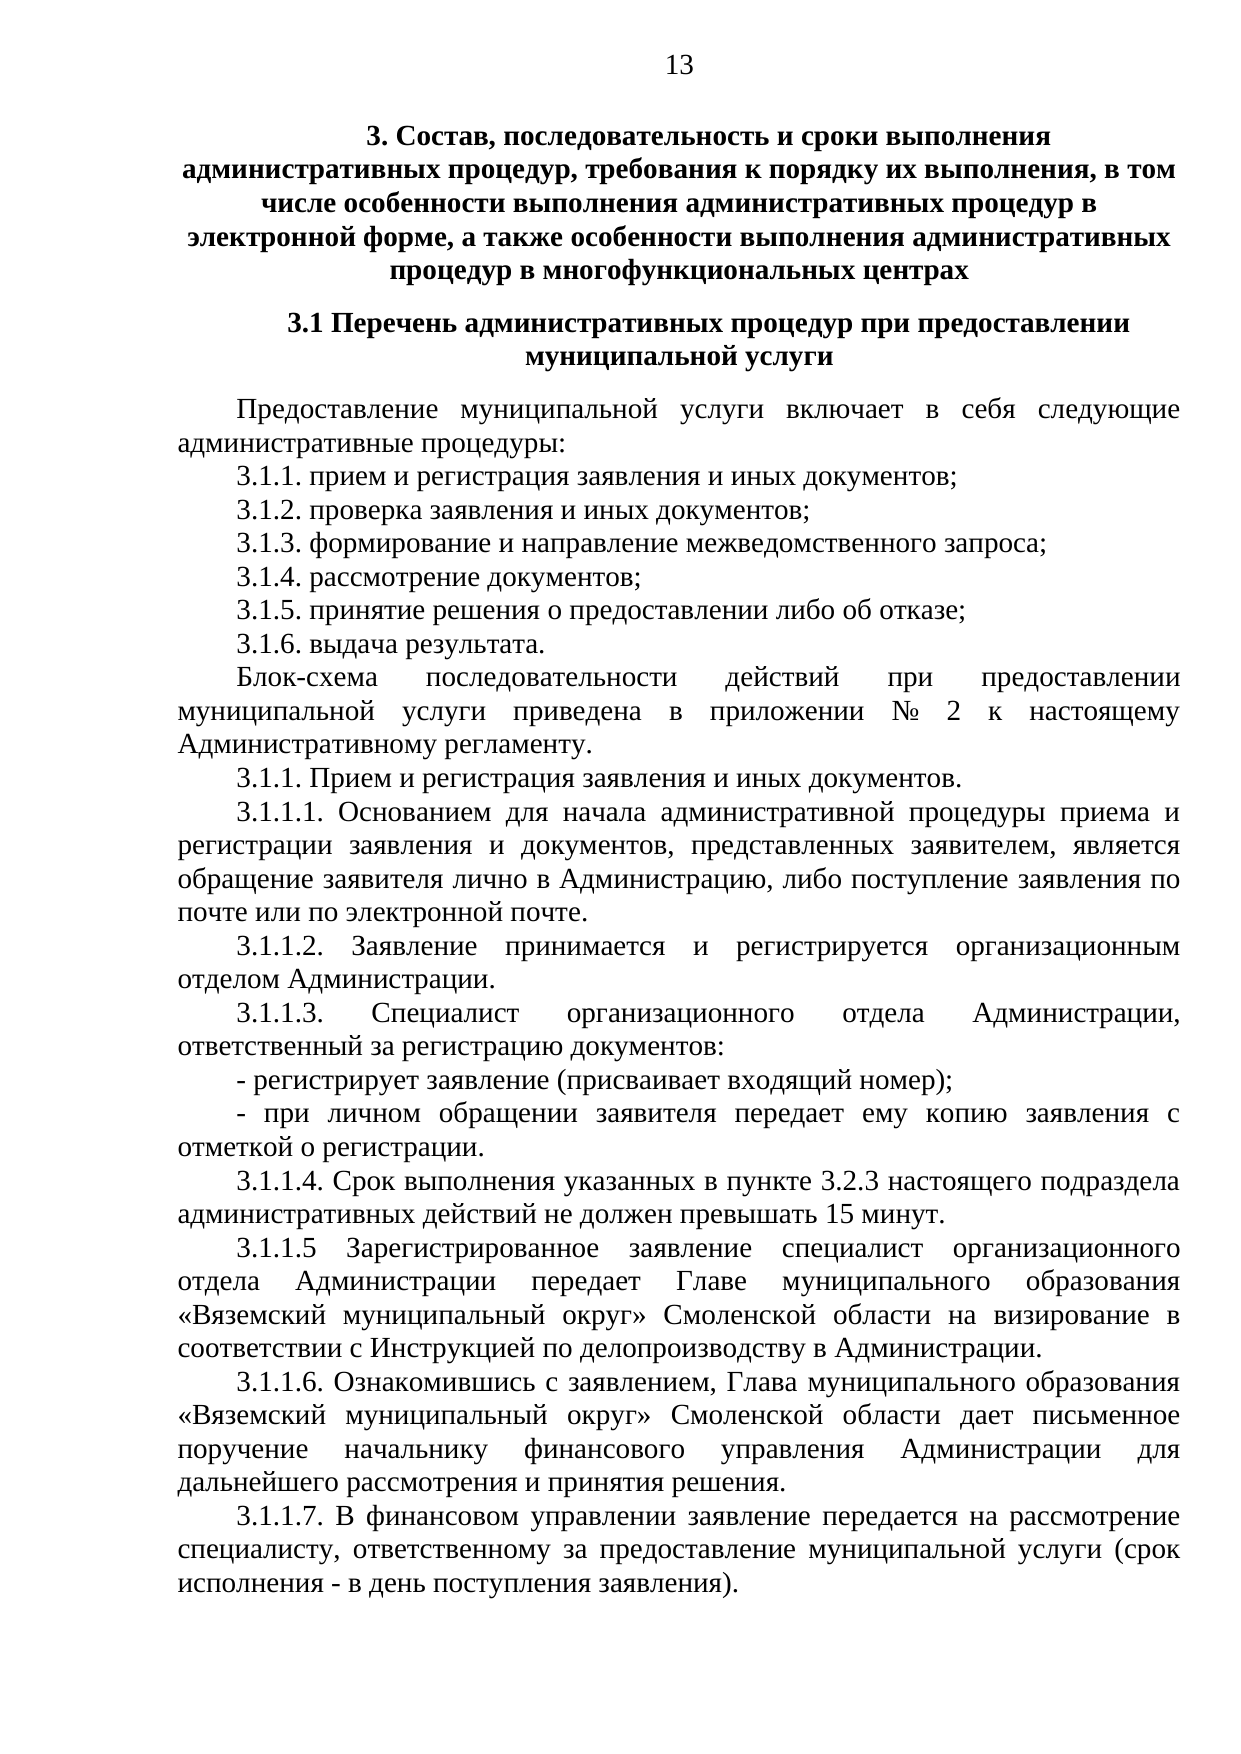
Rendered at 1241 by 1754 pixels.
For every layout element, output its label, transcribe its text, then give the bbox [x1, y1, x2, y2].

text 3.1.1. прием и регистрация заявления и иных документов; [177, 458, 1181, 492]
text 3.1.1.3. Специалист организационного отдела Администрации, ответственный за регистрацию документов: [177, 995, 1181, 1062]
text 3.1 Перечень административных процедур при предоставлении муниципальной услуги [177, 305, 1181, 372]
text - регистрирует заявление (присваивает входящий номер); [177, 1062, 1181, 1096]
text 3.1.1.1. Основанием для начала административной процедуры приема и регистрации заявления и документов, представленных заявителем, является обращение заявителя лично в Администрацию, либо поступление заявления по почте или по электронной почте. [177, 794, 1181, 928]
text Предоставление муниципальной услуги включает в себя следующие административные процедуры: [177, 391, 1181, 458]
text 3.1.4. рассмотрение документов; [177, 559, 1181, 592]
text 3.1.1.7. В финансовом управлении заявление передается на рассмотрение специалисту, ответственному за предоставление муниципальной услуги (срок исполнения - в день поступления заявления). [177, 1498, 1181, 1599]
text 3.1.1.4. Срок выполнения указанных в пункте 3.2.3 настоящего подраздела административных действий не должен превышать 15 минут. [177, 1163, 1181, 1230]
text 3. Состав, последовательность и сроки выполнения административных процедур, требования к порядку их выполнения, в том числе особенности выполнения административных процедур в электронной форме, а также особенности выполнения административных процедур в многофункциональных центрах [177, 118, 1181, 286]
text 3.1.2. проверка заявления и иных документов; [177, 492, 1181, 525]
text 3.1.3. формирование и направление межведомственного запроса; [177, 525, 1181, 559]
text 3.1.1. Прием и регистрация заявления и иных документов. [177, 760, 1181, 794]
text 3.1.1.5 Зарегистрированное заявление специалист организационного отдела Администрации передает Главе муниципального образования «Вяземский муниципальный округ» Смоленской области на визирование в соответствии с Инструкцией по делопроизводству в Администрации. [177, 1230, 1181, 1364]
text 3.1.6. выдача результата. [177, 626, 1181, 659]
text 3.1.1.6. Ознакомившись с заявлением, Глава муниципального образования «Вяземский муниципальный округ» Смоленской области дает письменное поручение начальнику финансового управления Администрации для дальнейшего рассмотрения и принятия решения. [177, 1364, 1181, 1498]
text - при личном обращении заявителя передает ему копию заявления с отметкой о регистрации. [177, 1096, 1181, 1163]
text 3.1.1.2. Заявление принимается и регистрируется организационным отделом Администрации. [177, 928, 1181, 995]
text 3.1.5. принятие решения о предоставлении либо об отказе; [177, 592, 1181, 626]
text Блок-схема последовательности действий при предоставлении муниципальной услуги приведена в приложении № 2 к настоящему Административному регламенту. [177, 659, 1181, 760]
